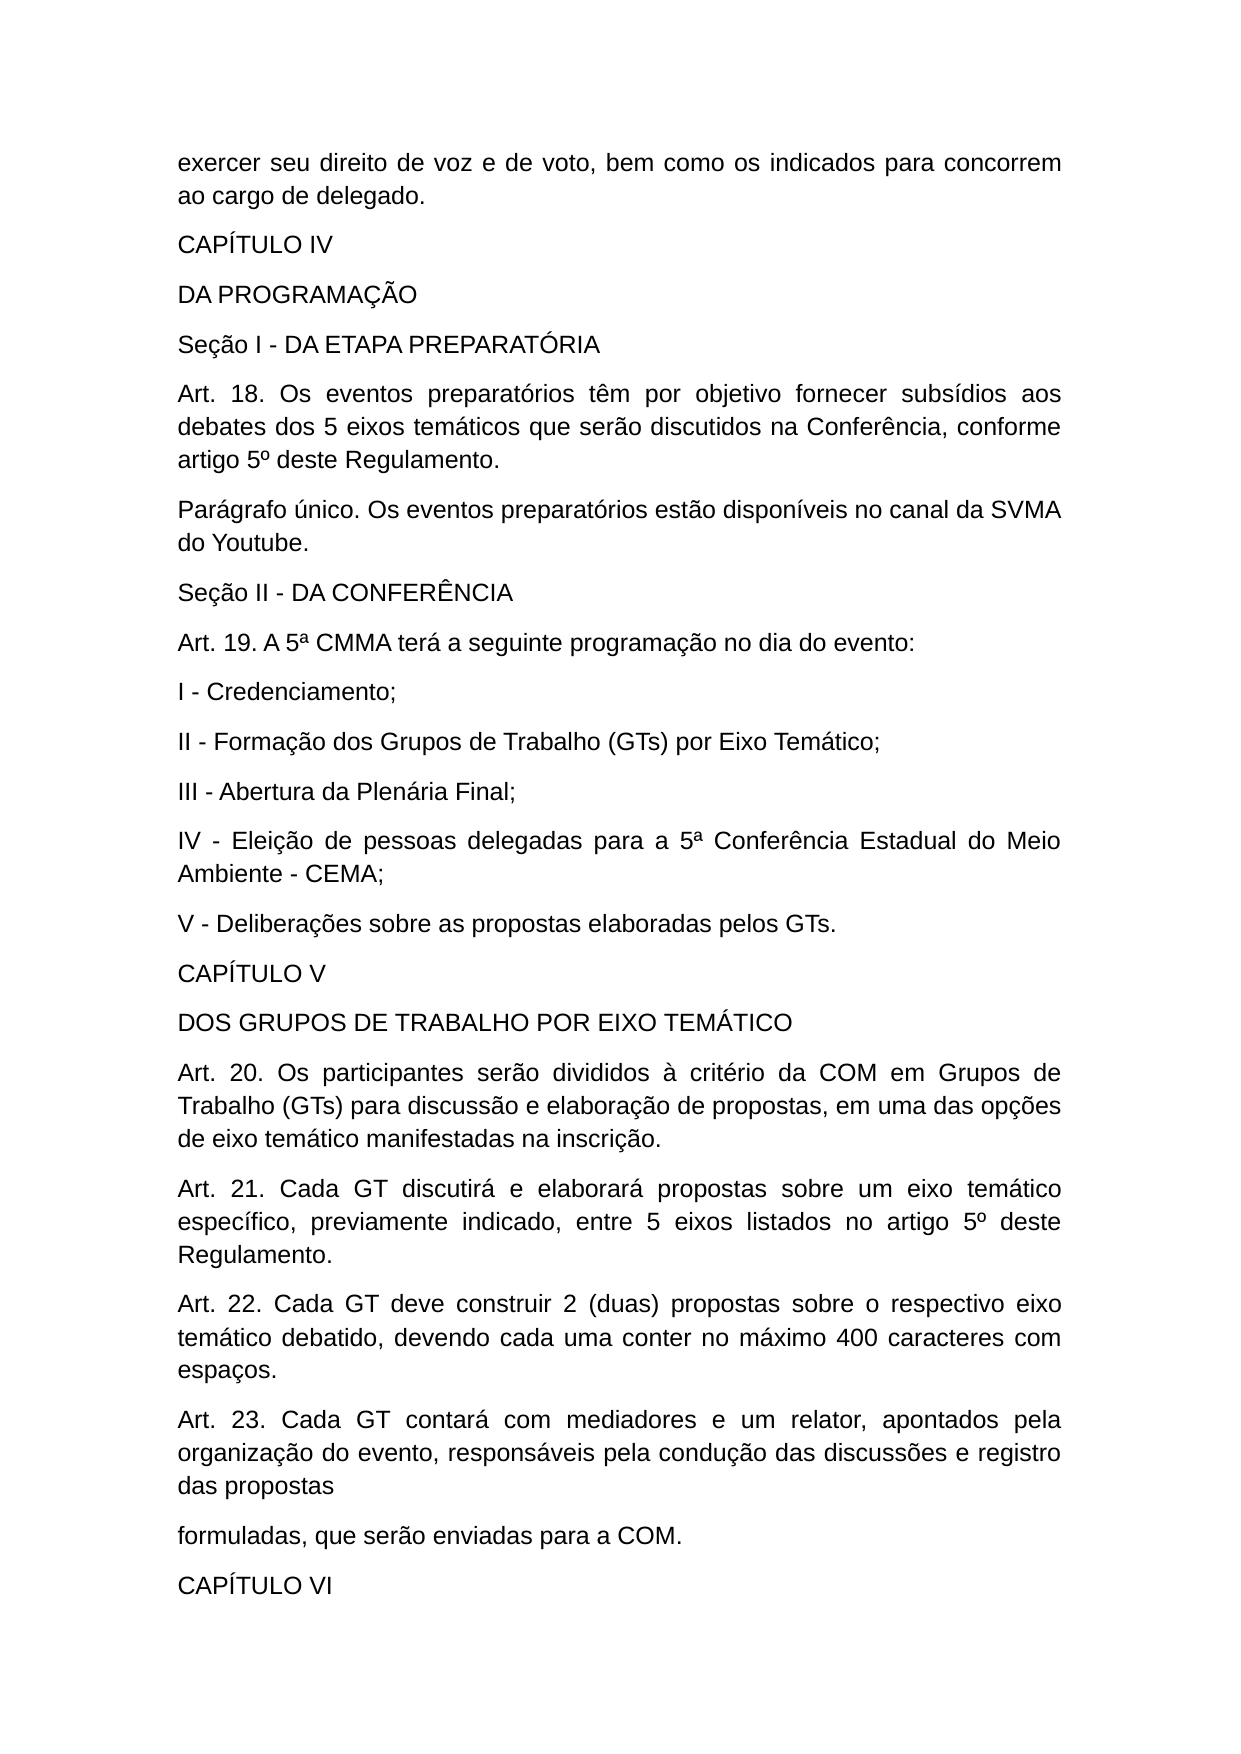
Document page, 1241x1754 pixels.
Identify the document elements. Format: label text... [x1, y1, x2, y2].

text Seção I - DA ETAPA PREPARATÓRIA [177, 330, 1063, 358]
text CAPÍTULO VI [177, 1571, 1063, 1599]
text DA PROGRAMAÇÃO [177, 280, 1063, 309]
text DOS GRUPOS DE TRABALHO POR EIXO TEMÁTICO [177, 1008, 1063, 1037]
text CAPÍTULO V [177, 959, 1063, 987]
text CAPÍTULO IV [177, 230, 1063, 259]
text Art. 18. Os eventos preparatórios têm por objetivo fornecer subsídios aos debates dos 5 eixos temáticos que serão discutidos na Conferência, conforme artigo 5º deste Regulamento. [177, 379, 1063, 474]
text III - Abertura da Plenária Final; [177, 777, 1063, 805]
text V - Deliberações sobre as propostas elaboradas pelos GTs. [177, 909, 1063, 938]
text formuladas, que serão enviadas para a COM. [177, 1521, 1063, 1550]
text IV - Eleição de pessoas delegadas para a 5ª Conferência Estadual do Meio Ambiente - CEMA; [177, 826, 1063, 888]
text exercer seu direito de voz e de voto, bem como os indicados para concorrem ao cargo de delegado. [177, 148, 1063, 209]
text Art. 20. Os participantes serão divididos à critério da COM em Grupos de Trabalho (GTs) para discussão e elaboração de propostas, em uma das opções de eixo temático manifestadas na inscrição. [177, 1058, 1063, 1153]
text II - Formação dos Grupos de Trabalho (GTs) por Eixo Temático; [177, 727, 1063, 756]
text Seção II - DA CONFERÊNCIA [177, 578, 1063, 607]
text Art. 21. Cada GT discutirá e elaborará propostas sobre um eixo temático específico, previamente indicado, entre 5 eixos listados no artigo 5º deste Regulamento. [177, 1174, 1063, 1268]
text Art. 19. A 5ª CMMA terá a seguinte programação no dia do evento: [177, 627, 1063, 656]
text I - Credenciamento; [177, 677, 1063, 706]
text Art. 22. Cada GT deve construir 2 (duas) propostas sobre o respectivo eixo temático debatido, devendo cada uma conter no máximo 400 caracteres com espaços. [177, 1289, 1063, 1384]
text Art. 23. Cada GT contará com mediadores e um relator, apontados pela organização do evento, responsáveis pela condução das discussões e registro das propostas [177, 1405, 1063, 1500]
text Parágrafo único. Os eventos preparatórios estão disponíveis no canal da SVMA do Youtube. [177, 495, 1063, 557]
